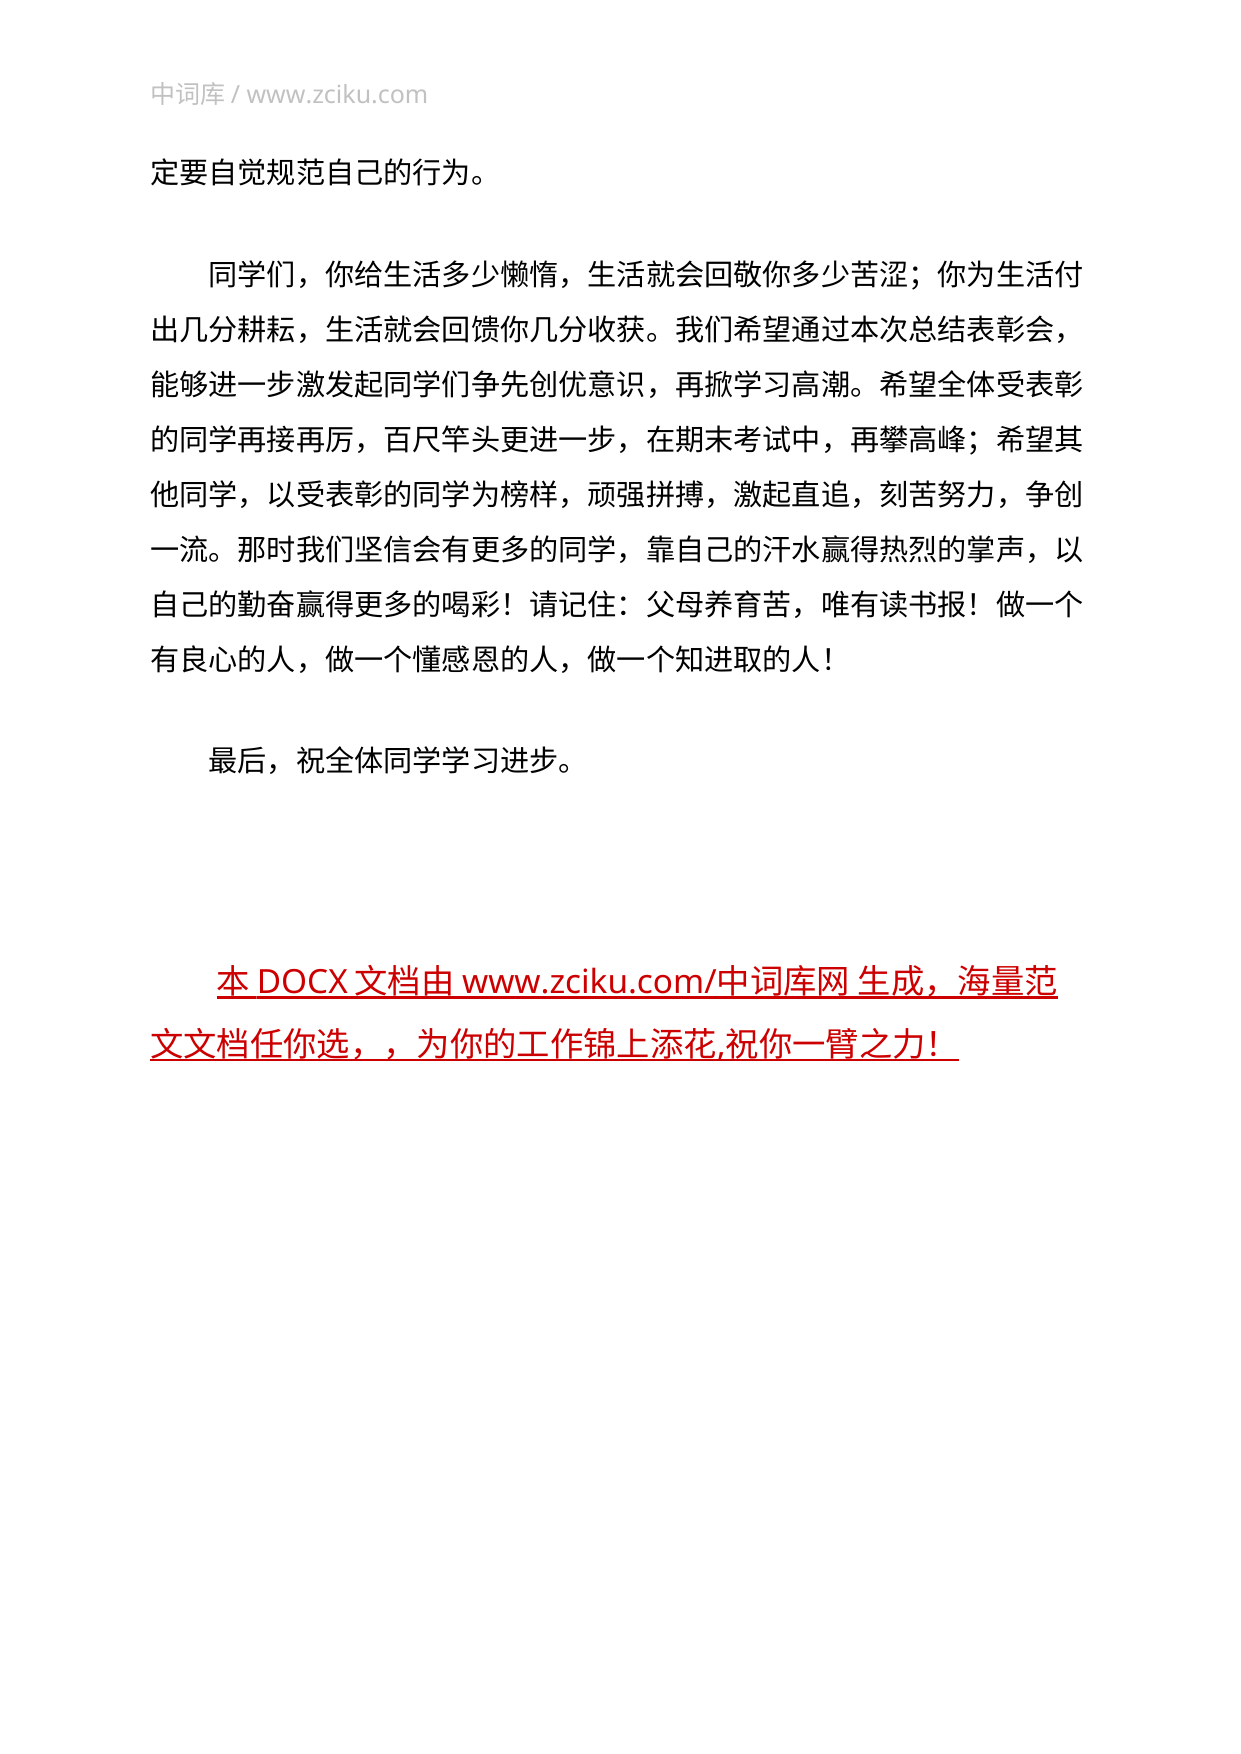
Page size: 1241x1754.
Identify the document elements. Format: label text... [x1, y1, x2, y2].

text 最后，祝全体同学学习进步。 [150, 738, 1090, 780]
text 同学们，你给生活多少懒惰，生活就会回敬你多少苦涩；你为生活付出几分耕耘，生活就会回馈你几分收获。我们希望通过本次总结表彰会，能够进一步激发起同学们争先创优意识，再掀学习高潮。希望全体受表彰的同学再接再厉，百尺竿头更进一步，在期末考试中，再攀高峰；希望其他同学，以受表彰的同学为榜样，顽强拼搏，激起直追，刻苦努力，争创一流。那时我们坚信会有更多的同学，靠自己的汗水赢得热烈的掌声，以自己的勤奋赢得更多的喝彩！请记住：父母养育苦，唯有读书报！做一个有良心的人，做一个懂感恩的人，做一个知进取的人！ [150, 252, 1090, 678]
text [150, 150, 1090, 192]
text 本DOCX文档由 www.zciku.com/中词库网 生成，海量范文文档任你选，，为你的工作锦上添花,祝你一臂之力！ [150, 955, 1090, 1066]
